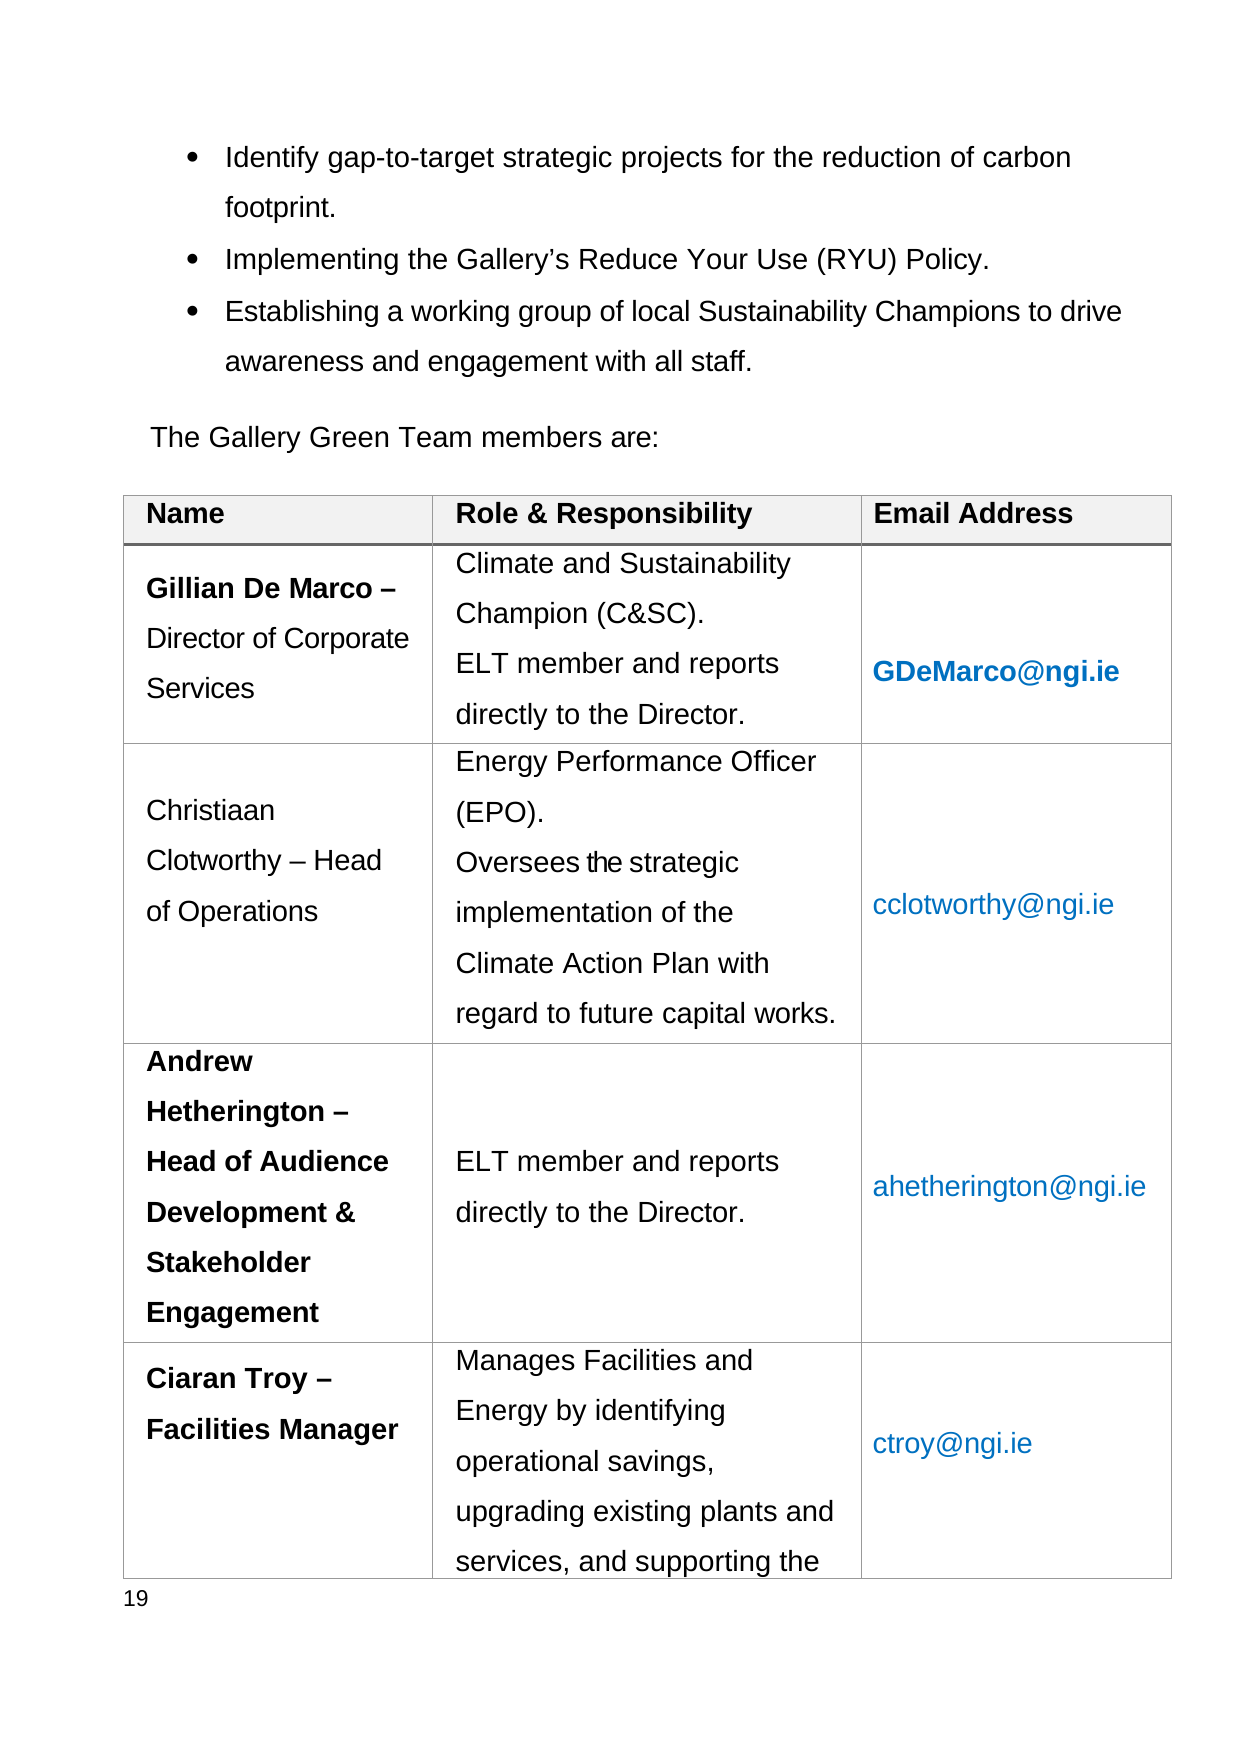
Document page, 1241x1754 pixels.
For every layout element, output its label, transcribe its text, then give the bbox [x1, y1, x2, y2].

list Establishing a working group of local Sustainability Champions to drive awareness and engagement with all staff. [187, 294, 1211, 378]
table_header Email Address [862, 496, 1171, 543]
table_cell Christiaan Clotworthy – Head of Operations [124, 744, 432, 1043]
table_cell cclotworthy@ngi.ie [862, 744, 1171, 1043]
table_cell Gillian De Marco – Director of Corporate Services [124, 546, 432, 743]
table_cell Climate and Sustainability Champion (C&SC). ELT member and reports directly to the Director. [433, 546, 861, 743]
table_cell Andrew Hetherington – Head of Audience Development & Stakeholder Engagement [124, 1044, 432, 1342]
table_cell ahetherington@ngi.ie [862, 1044, 1171, 1342]
text The Gallery Green Team members are: [150, 419, 1211, 453]
table_cell Ciaran Troy – Facilities Manager [124, 1343, 432, 1578]
table_cell Energy Performance Officer (EPO). Oversees the strategic implementation of the Climate Action Plan with regard to future capital works. [433, 744, 861, 1043]
table_cell ELT member and reports directly to the Director. [433, 1044, 861, 1342]
table_header Name [124, 496, 432, 543]
table_cell ctroy@ngi.ie [862, 1343, 1171, 1578]
list Implementing the Gallery’s Reduce Your Use (RYU) Policy. [187, 242, 1211, 276]
list Identify gap-to-target strategic projects for the reduction of carbon footprint. [187, 139, 1072, 224]
table_header Role & Responsibility [433, 496, 861, 543]
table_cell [433, 1343, 861, 1578]
table_cell GDeMarco@ngi.ie [862, 546, 1171, 743]
